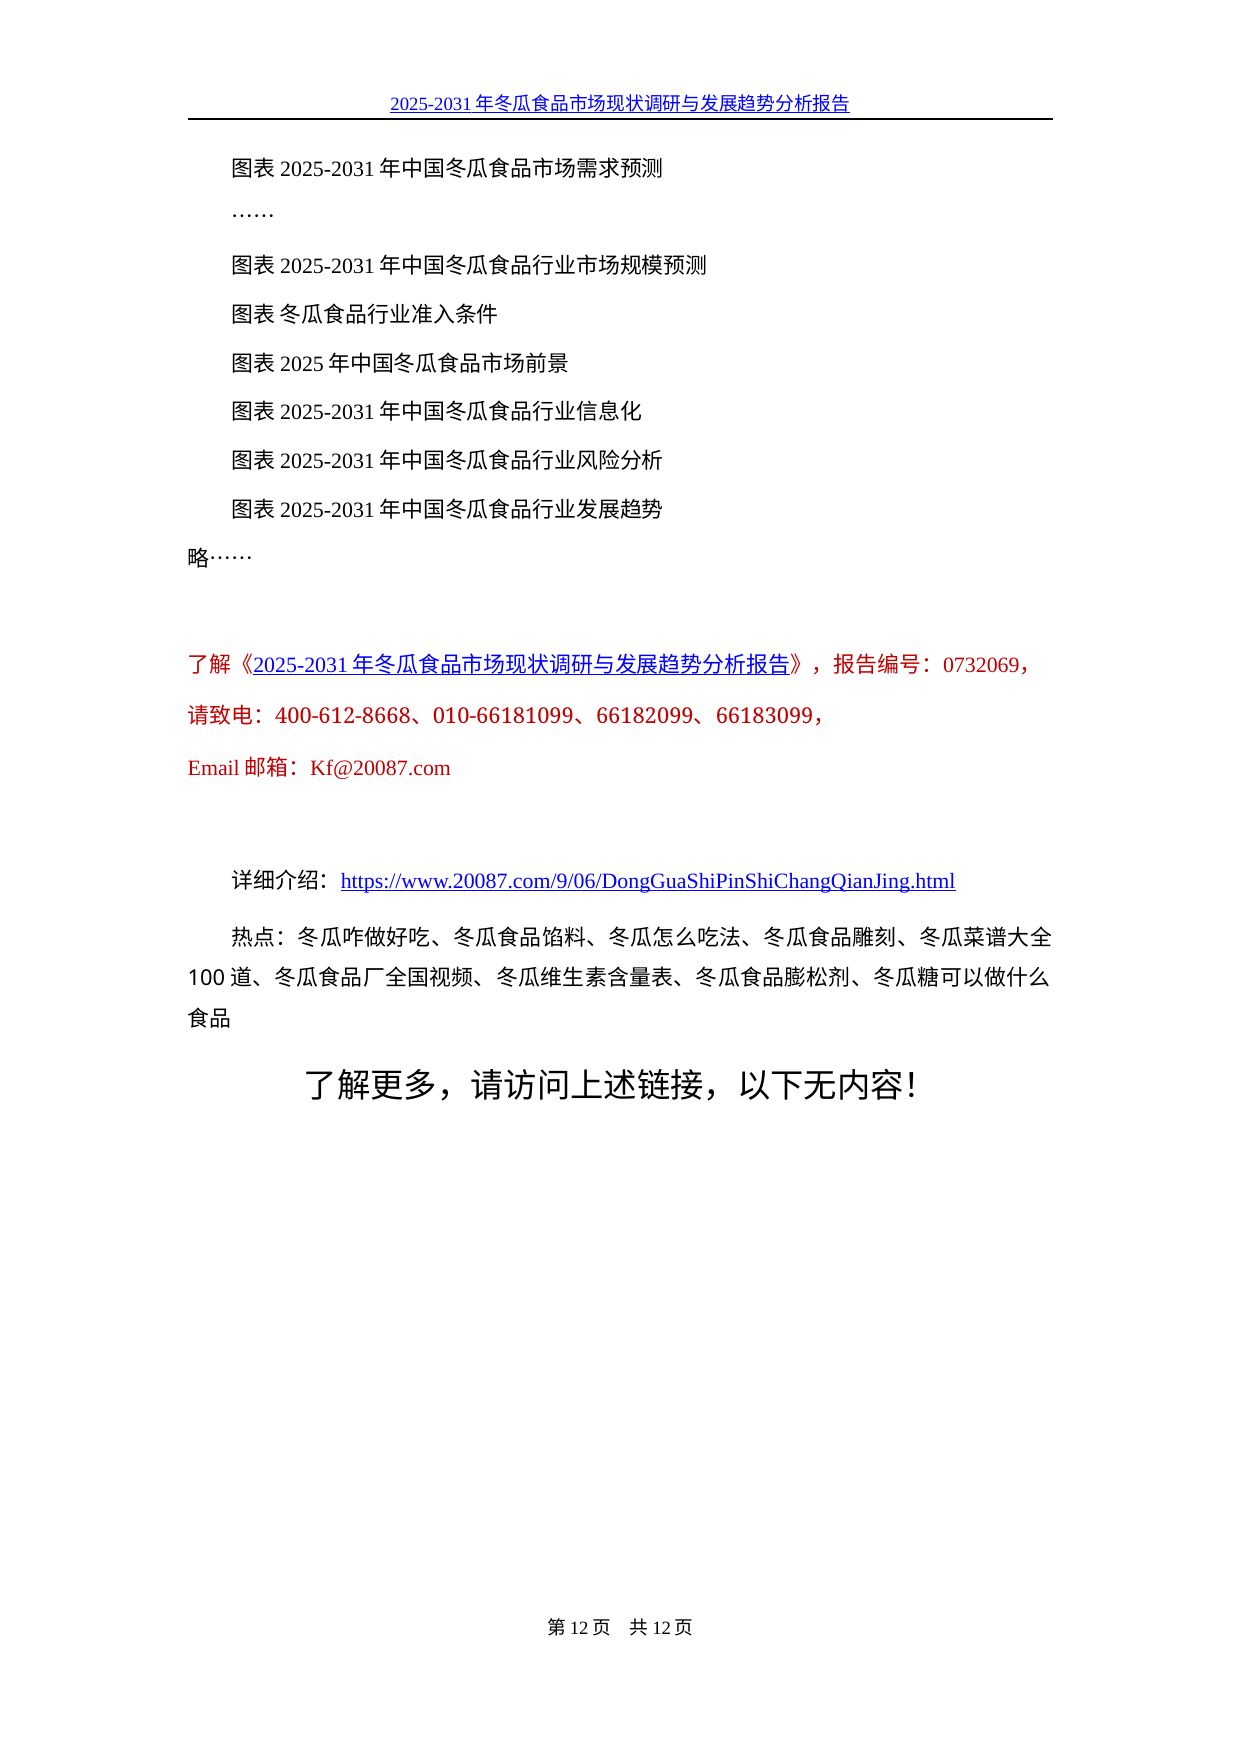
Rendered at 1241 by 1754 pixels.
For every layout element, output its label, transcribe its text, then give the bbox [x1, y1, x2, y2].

text 详细介绍：https://www.20087.com/9/06/DongGuaShiPinShiChangQianJing.html [187, 863, 1053, 895]
text 请致电：400-612-8668、010-66181099、66182099、66183099， [187, 698, 1053, 731]
text 热点：冬瓜咋做好吃、冬瓜食品馅料、冬瓜怎么吃法、冬瓜食品雕刻、冬瓜菜谱大全100道、冬瓜食品厂全国视频、冬瓜维生素含量表、冬瓜食品膨松剂、冬瓜糖可以做什么食品 [187, 919, 1053, 1033]
text Email邮箱：Kf@20087.com [187, 750, 1053, 782]
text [187, 150, 1053, 573]
text 了解《2025-2031年冬瓜食品市场现状调研与发展趋势分析报告》，报告编号：0732069， [187, 647, 1053, 679]
title 了解更多，请访问上述链接，以下无内容！ [187, 1051, 1053, 1116]
